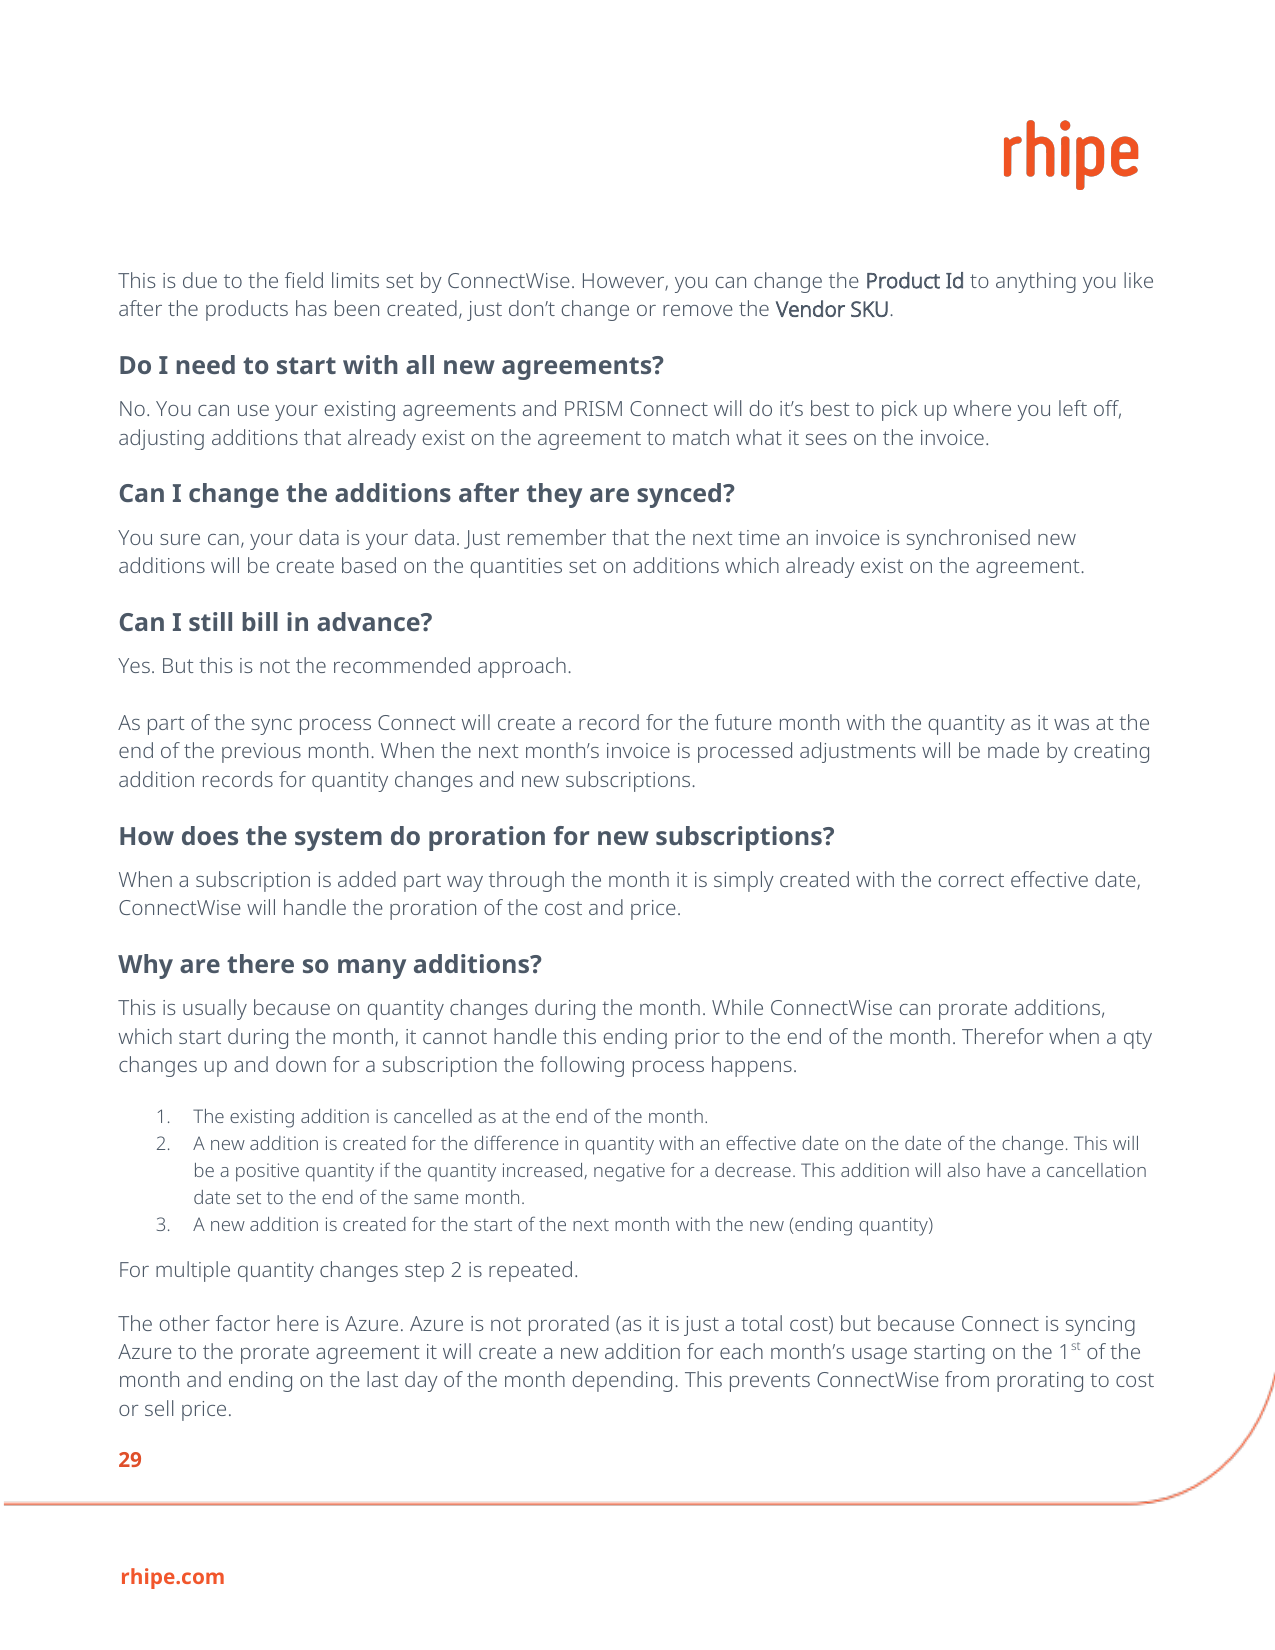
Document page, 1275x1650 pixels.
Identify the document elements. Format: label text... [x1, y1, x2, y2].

list A new addition is created for the start of the next month with the new (ending quantity) [156, 1212, 1157, 1237]
list A new addition is created for the difference in quantity with an effective date on the date of the change. This will be a positive quantity if the quantity increased, negative for a decrease. This addition will also have a cancellation date set to the end of the same month. [156, 1131, 1157, 1210]
text For multiple quantity changes step 2 is repeated. [118, 1255, 1157, 1284]
text Do I need to start with all new agreements? [118, 348, 1157, 382]
text How does the system do proration for new subscriptions? [118, 818, 1157, 852]
text Why are there so many additions? [118, 947, 1157, 981]
text You sure can, your data is your data. Just remember that the next time an invoice is synchronised new additions will be create based on the quantities set on additions which already exist on the agreement. [118, 523, 1157, 579]
text When a subscription is added part way through the month it is simply created with the correct effective date, ConnectWise will handle the proration of the cost and price. [118, 865, 1157, 922]
text This is due to the field limits set by ConnectWise. However, you can change the Product Id to anything you like after the products has been created, just don’t change or remove the Vendor SKU. [118, 266, 1157, 323]
text Yes. But this is not the recommended approach. As part of the sync process Connect will create a record for the future month with the quantity as it was at the end of the previous month. When the next month’s invoice is processed adjustments will be made by creating addition records for quantity changes and new subscriptions. [118, 651, 1157, 793]
text The other factor here is Azure. Azure is not prorated (as it is just a total cost) but because Connect is syncing Azure to the prorate agreement it will create a new addition for each month’s usage starting on the 1st of the month and ending on the last day of the month depending. This prevents ConnectWise from prorating to cost or sell price. [118, 1309, 1157, 1422]
text Can I still bill in advance? [118, 604, 1157, 639]
text This is usually because on quantity changes during the month. While ConnectWise can prorate additions, which start during the month, it cannot handle this ending prior to the end of the month. Therefor when a qty changes up and down for a subscription the following process happens. [118, 993, 1157, 1079]
text No. You can use your existing agreements and PRISM Connect will do it’s best to pick up where you left off, adjusting additions that already exist on the agreement to match what it sees on the invoice. [118, 394, 1157, 451]
text Can I change the additions after they are synced? [118, 476, 1157, 510]
list The existing addition is cancelled as at the end of the month. [156, 1104, 1157, 1129]
